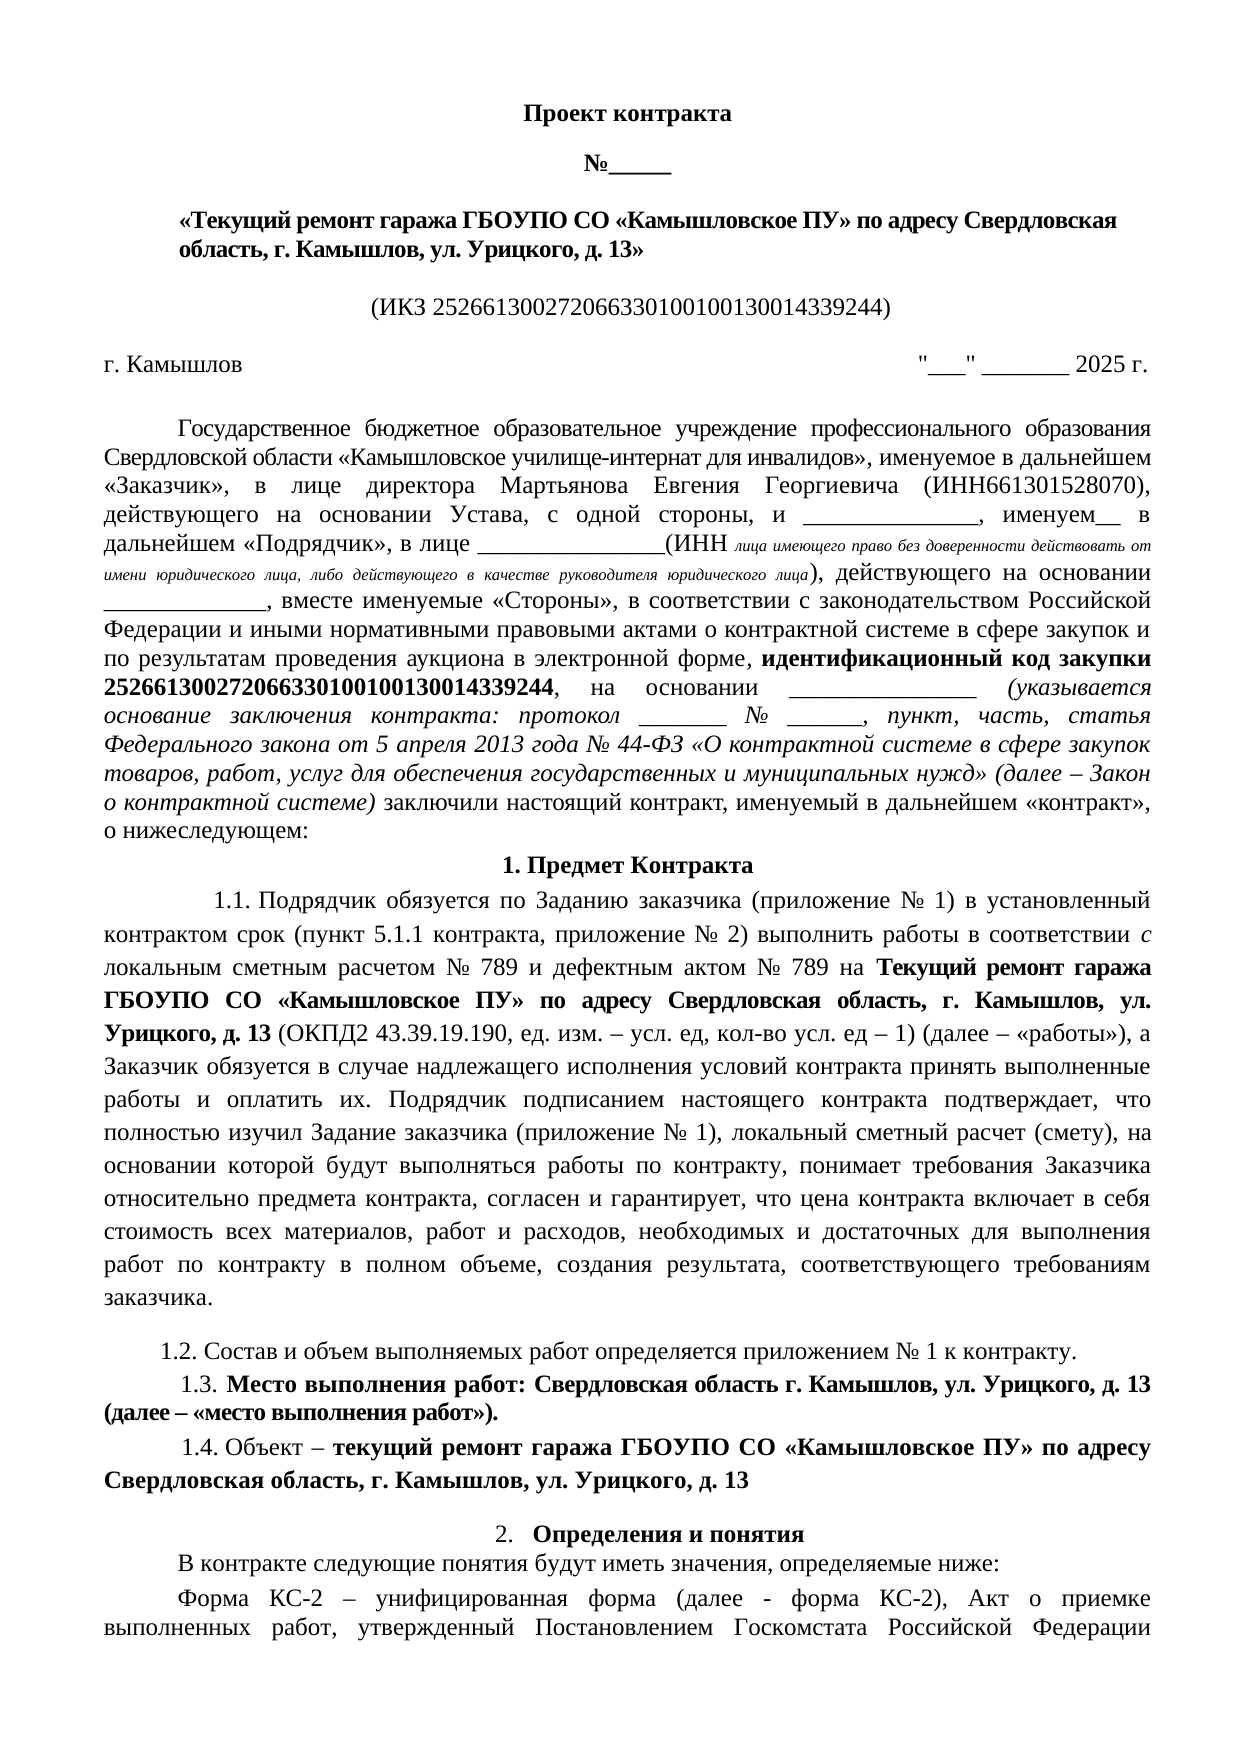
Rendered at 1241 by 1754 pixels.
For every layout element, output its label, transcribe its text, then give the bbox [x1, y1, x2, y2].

text В контракте следующие понятия будут иметь значения, определяемые ниже: [177, 1548, 1152, 1577]
text №_____ [103, 148, 1152, 177]
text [103, 1583, 1152, 1641]
text «Текущий ремонт гаража ГБОУПО СО «Камышловское ПУ» по адресу Свердловская область, г. Камышлов, ул. Урицкого, д. 13» [178, 205, 1152, 263]
text Государственное бюджетное образовательное учреждение профессионального образования Свердловской области «Камышловское училище-интернат для инвалидов», именуемое в дальнейшем «Заказчик», в лице директора Мартьянова Евгения Георгиевича (ИНН661301528070), действующего на основании Устава, с одной стороны, и ______________, именуем__ в дальнейшем «Подрядчик», в лице _______________(ИНН лица имеющего право без доверенности действовать от имени юридического лица, либо действующего в качестве руководителя юридического лица), действующего на основании _____________, вместе именуемые «Стороны», в соответствии с законодательством Российской Федерации и иными нормативными правовыми актами о контрактной системе в сфере закупок и по результатам проведения аукциона в электронной форме, идентификационный код закупки 252661300272066330100100130014339244, на основании _______________ (указывается основание заключения контракта: протокол _______ № ______, пункт, часть, статья Федерального закона от 5 апреля 2013 года № 44-ФЗ «О контрактной системе в сфере закупок товаров, работ, услуг для обеспечения государственных и муниципальных нужд» (далее – Закон о контрактной системе) заключили настоящий контракт, именуемый в дальнейшем «контракт», о нижеследующем: [103, 413, 1152, 844]
text (ИКЗ 252661300272066330100100130014339244) [103, 292, 1152, 320]
text 1.3. Место выполнения работ: Свердловская область г. Камышлов, ул. Урицкого, д. 13 (далее – «место выполнения работ»). [103, 1369, 1152, 1426]
text г. Камышлов "___" _______ 2025 г. [103, 349, 1152, 378]
text 1.4. Объект – текущий ремонт гаража ГБОУПО СО «Камышловское ПУ» по адресу Свердловская область, г. Камышлов, ул. Урицкого, д. 13 [103, 1432, 1152, 1494]
list Определения и понятия [148, 1519, 1152, 1548]
text 1.2. Состав и объем выполняемых работ определяется приложением № 1 к контракту. [103, 1336, 1152, 1364]
text Проект контракта [103, 98, 1152, 127]
text 1.1. Подрядчик обязуется по Заданию заказчика (приложение № 1) в установленный контрактом срок (пункт 5.1.1 контракта, приложение № 2) выполнить работы в соответствии с локальным сметным расчетом № 789 и дефектным актом № 789 на Текущий ремонт гаража ГБОУПО СО «Камышловское ПУ» по адресу Свердловская область, г. Камышлов, ул. Урицкого, д. 13 (ОКПД2 43.39.19.190, ед. изм. – усл. ед, кол-во усл. ед – 1) (далее – «работы»), а Заказчик обязуется в случае надлежащего исполнения условий контракта принять выполненные работы и оплатить их. Подрядчик подписанием настоящего контракта подтверждает, что полностью изучил Задание заказчика (приложение № 1), локальный сметный расчет (смету), на основании которой будут выполняться работы по контракту, понимает требования Заказчика относительно предмета контракта, согласен и гарантирует, что цена контракта включает в себя стоимость всех материалов, работ и расходов, необходимых и достаточных для выполнения работ по контракту в полном объеме, создания результата, соответствующего требованиям заказчика. [103, 886, 1152, 1311]
text 1. Предмет Контракта [103, 851, 1152, 879]
